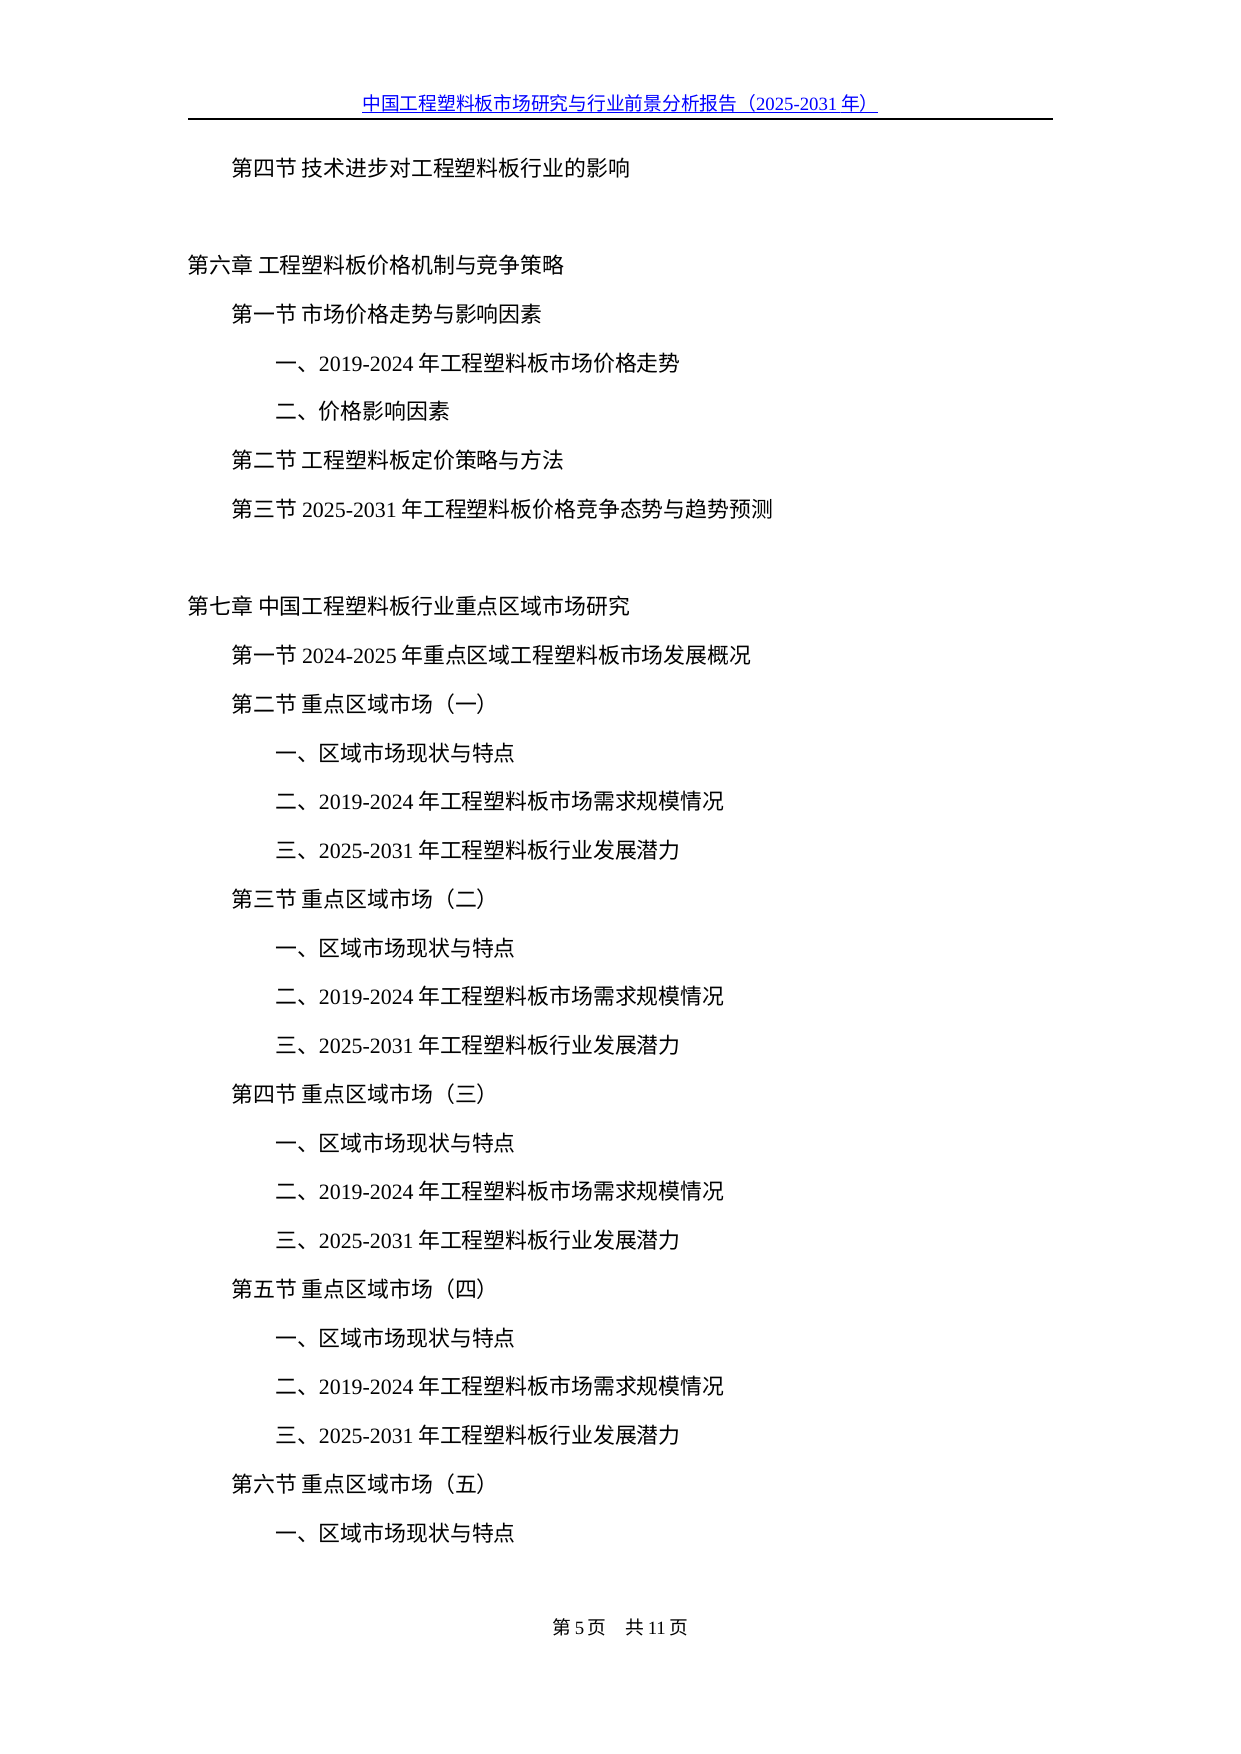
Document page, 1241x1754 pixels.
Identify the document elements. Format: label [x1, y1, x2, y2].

text [187, 150, 1053, 1548]
